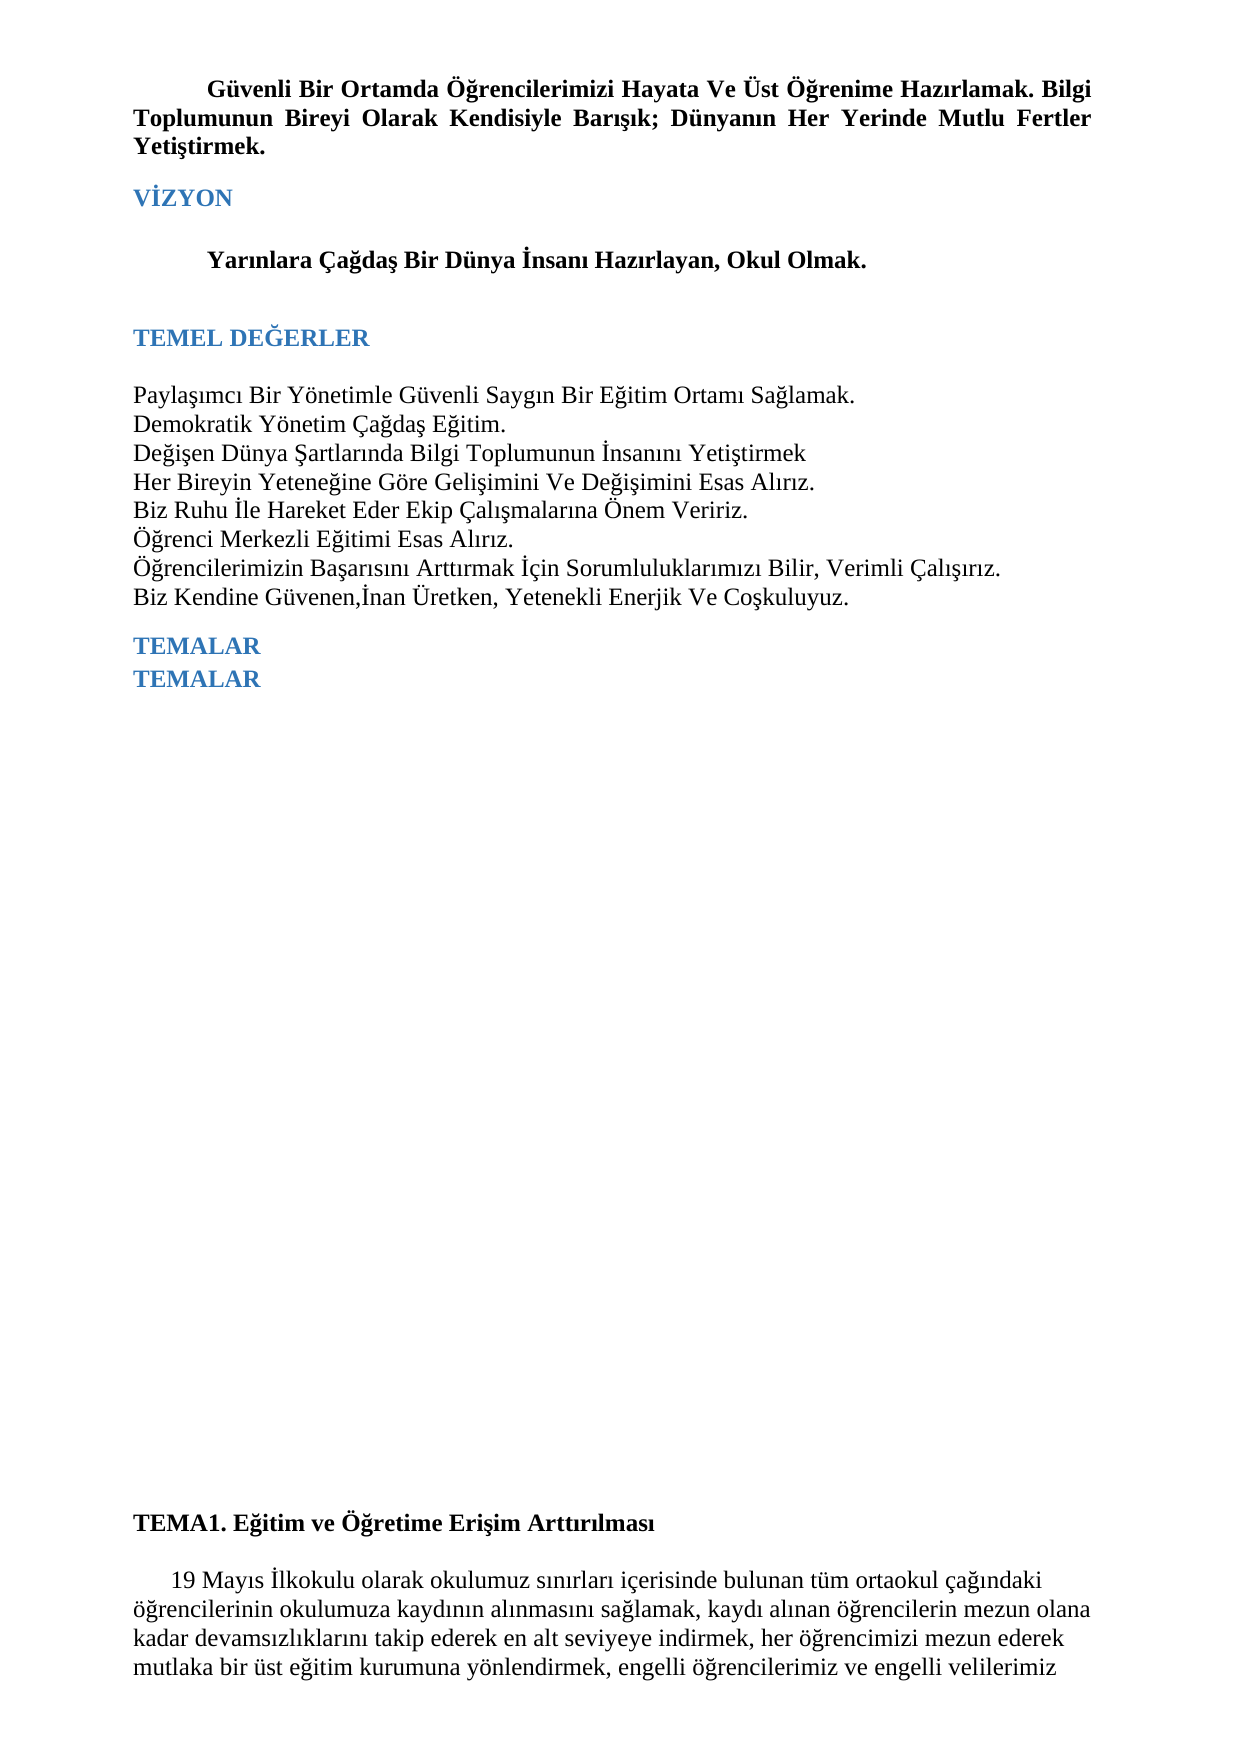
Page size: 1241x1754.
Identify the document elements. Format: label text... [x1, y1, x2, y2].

text Biz Ruhu İle Hareket Eder Ekip Çalışmalarına Önem Veririz. [133, 496, 1093, 524]
text Öğrencilerimizin Başarısını Arttırmak İçin Sorumluluklarımızı Bilir, Verimli Çalışırız. [133, 553, 1093, 582]
text Öğrenci Merkezli Eğitimi Esas Alırız. [133, 524, 1093, 553]
text Güvenli Bir Ortamda Öğrencilerimizi Hayata Ve Üst Öğrenime Hazırlamak. Bilgi Toplumunun Bireyi Olarak Kendisiyle Barışık; Dünyanın Her Yerinde Mutlu Fertler Yetiştirmek. [133, 74, 1093, 160]
text Değişen Dünya Şartlarında Bilgi Toplumunun İnsanını Yetiştirmek [133, 438, 1093, 467]
subtitle VİZYON [133, 183, 1093, 212]
text Her Bireyin Yeteneğine Göre Gelişimini Ve Değişimini Esas Alırız. [133, 467, 1093, 496]
subtitle TEMALAR [133, 664, 1093, 693]
text Biz Kendine Güvenen,İnan Üretken, Yetenekli Enerjik Ve Coşkuluyuz. [133, 582, 1093, 611]
text Yarınlara Çağdaş Bir Dünya İnsanı Hazırlayan, Okul Olmak. [133, 245, 1093, 273]
subtitle TEMEL DEĞERLER [133, 323, 1093, 352]
text Paylaşımcı Bir Yönetimle Güvenli Saygın Bir Eğitim Ortamı Sağlamak. [133, 381, 1093, 409]
subtitle TEMALAR [133, 631, 1093, 660]
text Demokratik Yönetim Çağdaş Eğitim. [133, 409, 1093, 438]
list TEMA1. Eğitim ve Öğretime Erişim Arttırılması [133, 1508, 1093, 1537]
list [133, 1565, 1093, 1680]
